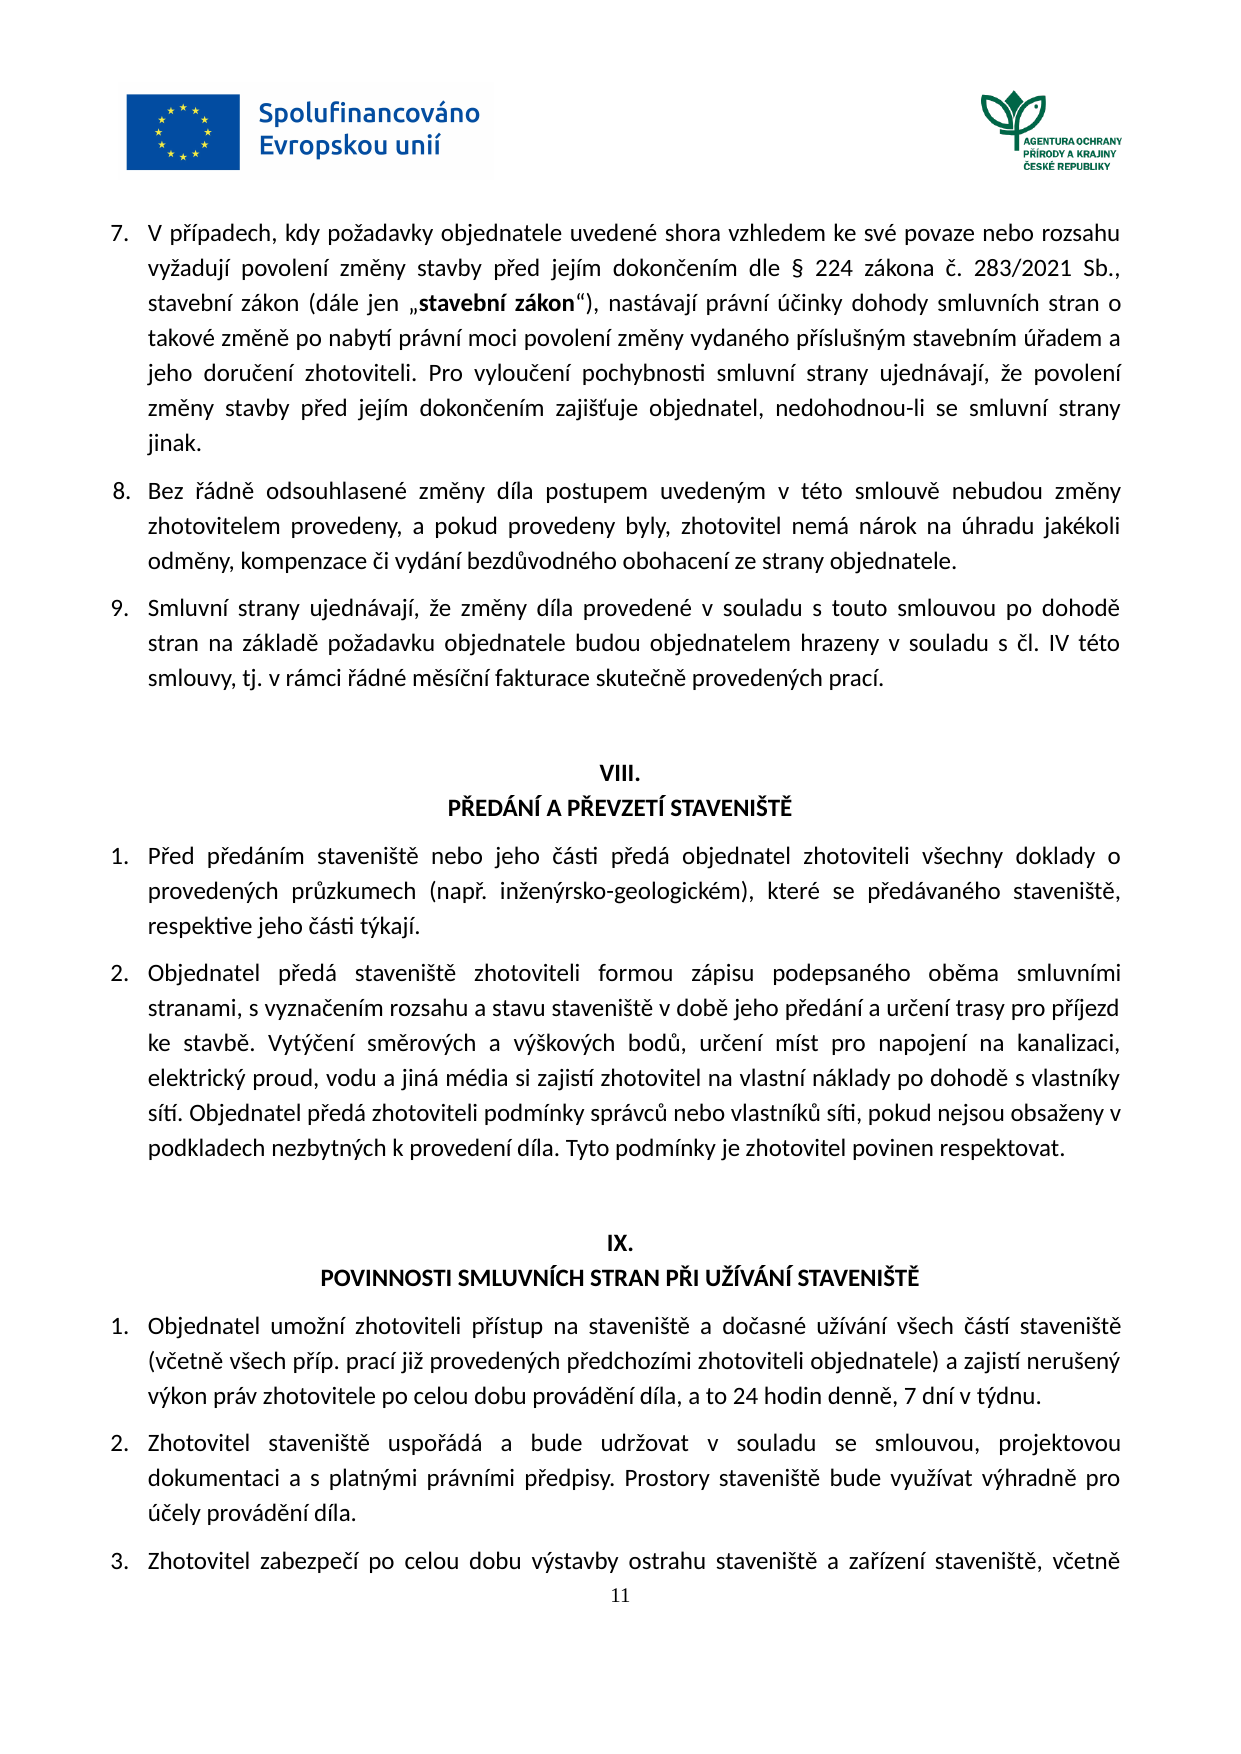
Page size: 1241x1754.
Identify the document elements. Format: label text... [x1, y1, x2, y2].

text IX. [118, 1227, 1122, 1258]
picture [118, 82, 494, 180]
list Objednatel umožní zhotoviteli přístup na staveniště a dočasné užívání všech částí staveniště (včetně všech příp. prací již provedených předchozími zhotoviteli objednatele) a zajistí nerušený výkon práv zhotovitele po celou dobu provádění díla, a to 24 hodin denně, 7 dní v týdnu. [110, 1310, 1122, 1411]
list Před předáním staveniště nebo jeho části předá objednatel zhotoviteli všechny doklady o provedených průzkumech (např. inženýrsko-geologickém), které se předávaného staveniště, respektive jeho části týkají. [110, 840, 1122, 941]
text PŘEDÁNÍ A PŘEVZETÍ STAVENIŠTĚ [118, 792, 1122, 823]
list V případech, kdy požadavky objednatele uvedené shora vzhledem ke své povaze nebo rozsahu vyžadují povolení změny stavby před jejím dokončením dle § 224 zákona č. 283/2021 Sb., stavební zákon (dále jen „stavební zákon“), nastávají právní účinky dohody smluvních stran o takové změně po nabytí právní moci povolení změny vydaného příslušným stavebním úřadem a jeho doručení zhotoviteli. Pro vyloučení pochybnosti smluvní strany ujednávají, že povolení změny stavby před jejím dokončením zajišťuje objednatel, nedohodnou-li se smluvní strany jinak. [110, 217, 1122, 458]
list Bez řádně odsouhlasené změny díla postupem uvedeným v této smlouvě nebudou změny zhotovitelem provedeny, a pokud provedeny byly, zhotovitel nemá nárok na úhradu jakékoli odměny, kompenzace či vydání bezdůvodného obohacení ze strany objednatele. [112, 475, 1122, 576]
text VIII. [118, 757, 1122, 788]
picture [981, 90, 1122, 170]
list Objednatel předá staveniště zhotoviteli formou zápisu podepsaného oběma smluvními stranami, s vyznačením rozsahu a stavu staveniště v době jeho předání a určení trasy pro příjezd ke stavbě. Vytýčení směrových a výškových bodů, určení míst pro napojení na kanalizaci, elektrický proud, vodu a jiná média si zajistí zhotovitel na vlastní náklady po dohodě s vlastníky sítí. Objednatel předá zhotoviteli podmínky správců nebo vlastníků síti, pokud nejsou obsaženy v podkladech nezbytných k provedení díla. Tyto podmínky je zhotovitel povinen respektovat. [110, 957, 1122, 1163]
list Smluvní strany ujednávají, že změny díla provedené v souladu s touto smlouvou po dohodě stran na základě požadavku objednatele budou objednatelem hrazeny v souladu s čl. IV této smlouvy, tj. v rámci řádné měsíční fakturace skutečně provedených prací. [110, 592, 1122, 693]
text POVINNOSTI SMLUVNÍCH STRAN PŘI UŽÍVÁNÍ STAVENIŠTĚ [118, 1262, 1122, 1293]
list Zhotovitel staveniště uspořádá a bude udržovat v souladu se smlouvou, projektovou dokumentaci a s platnými právními předpisy. Prostory staveniště bude využívat výhradně pro účely provádění díla. [110, 1427, 1122, 1528]
